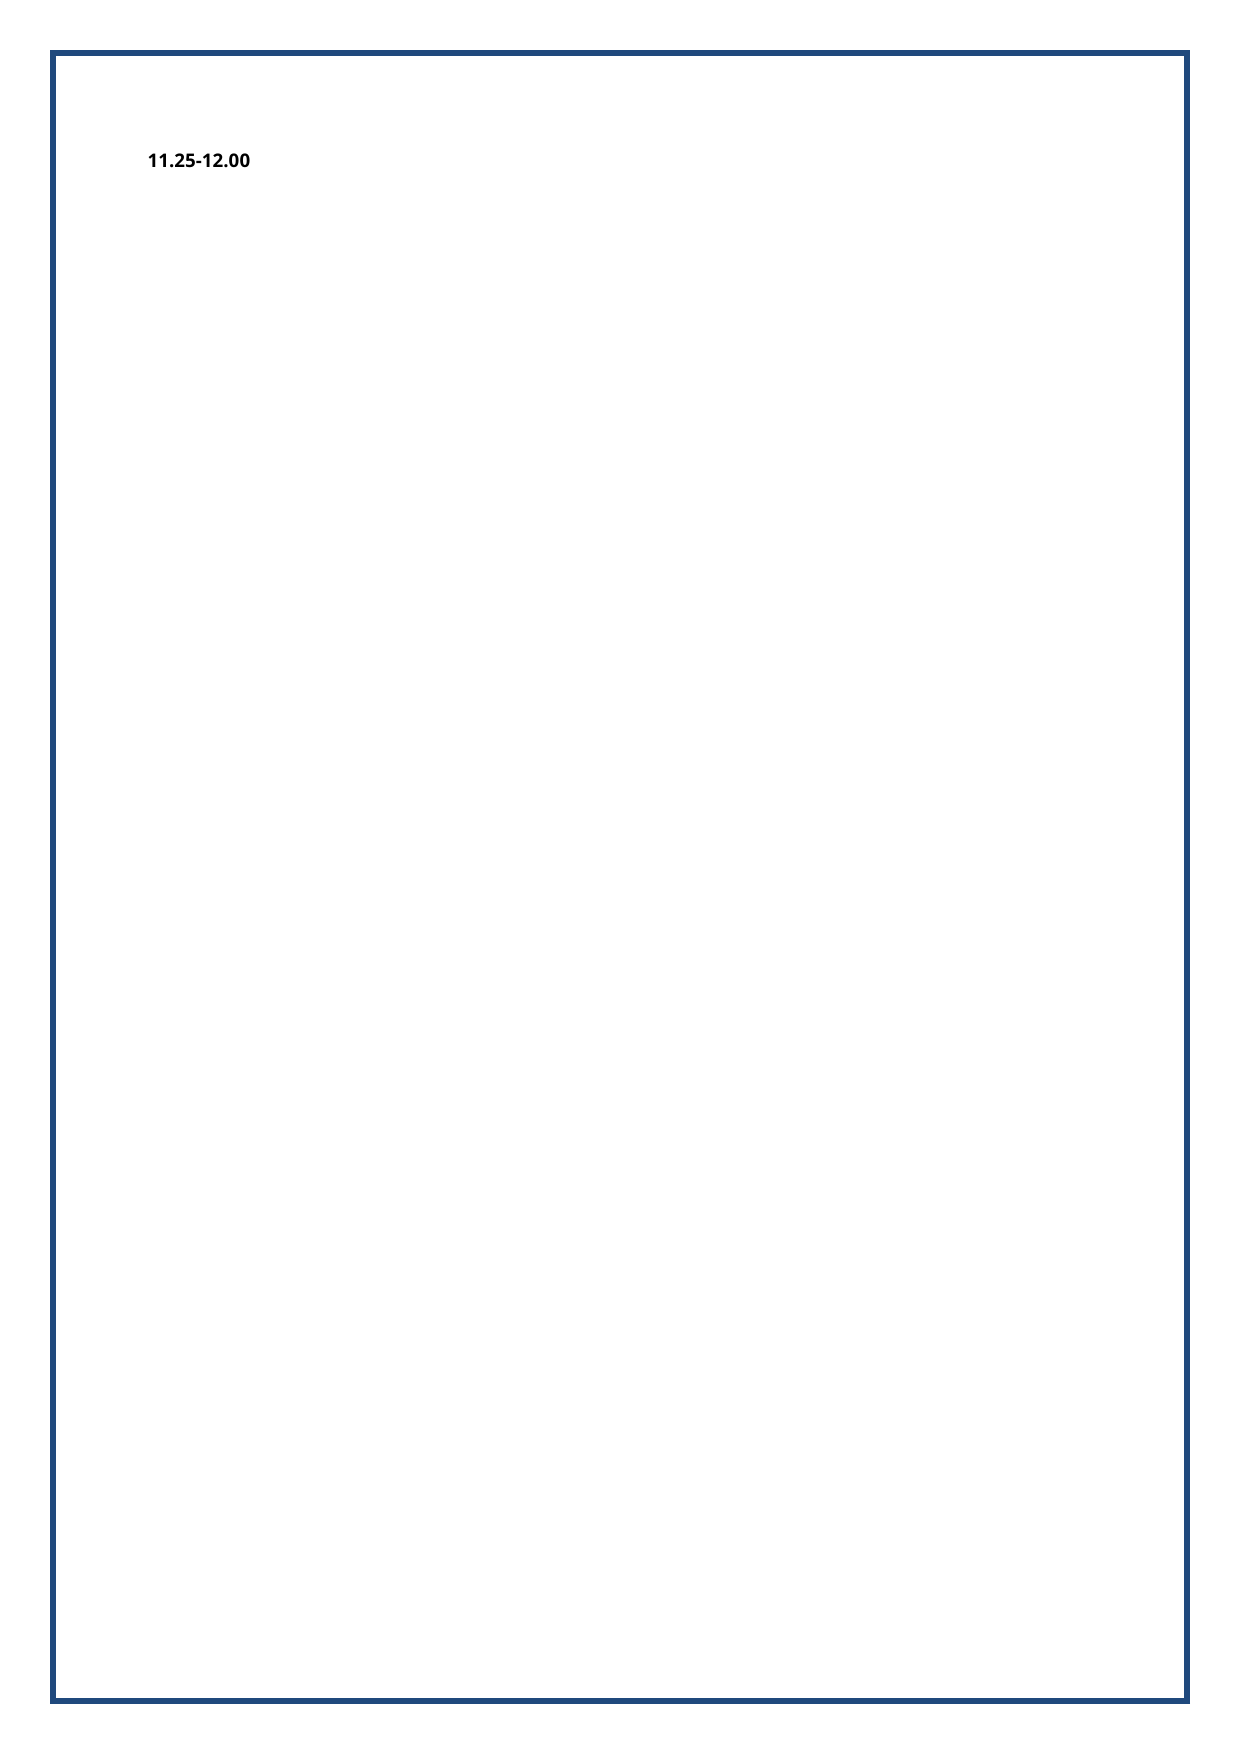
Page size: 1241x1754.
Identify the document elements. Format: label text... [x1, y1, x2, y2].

text 11.25-12.00 [147, 147, 1093, 173]
